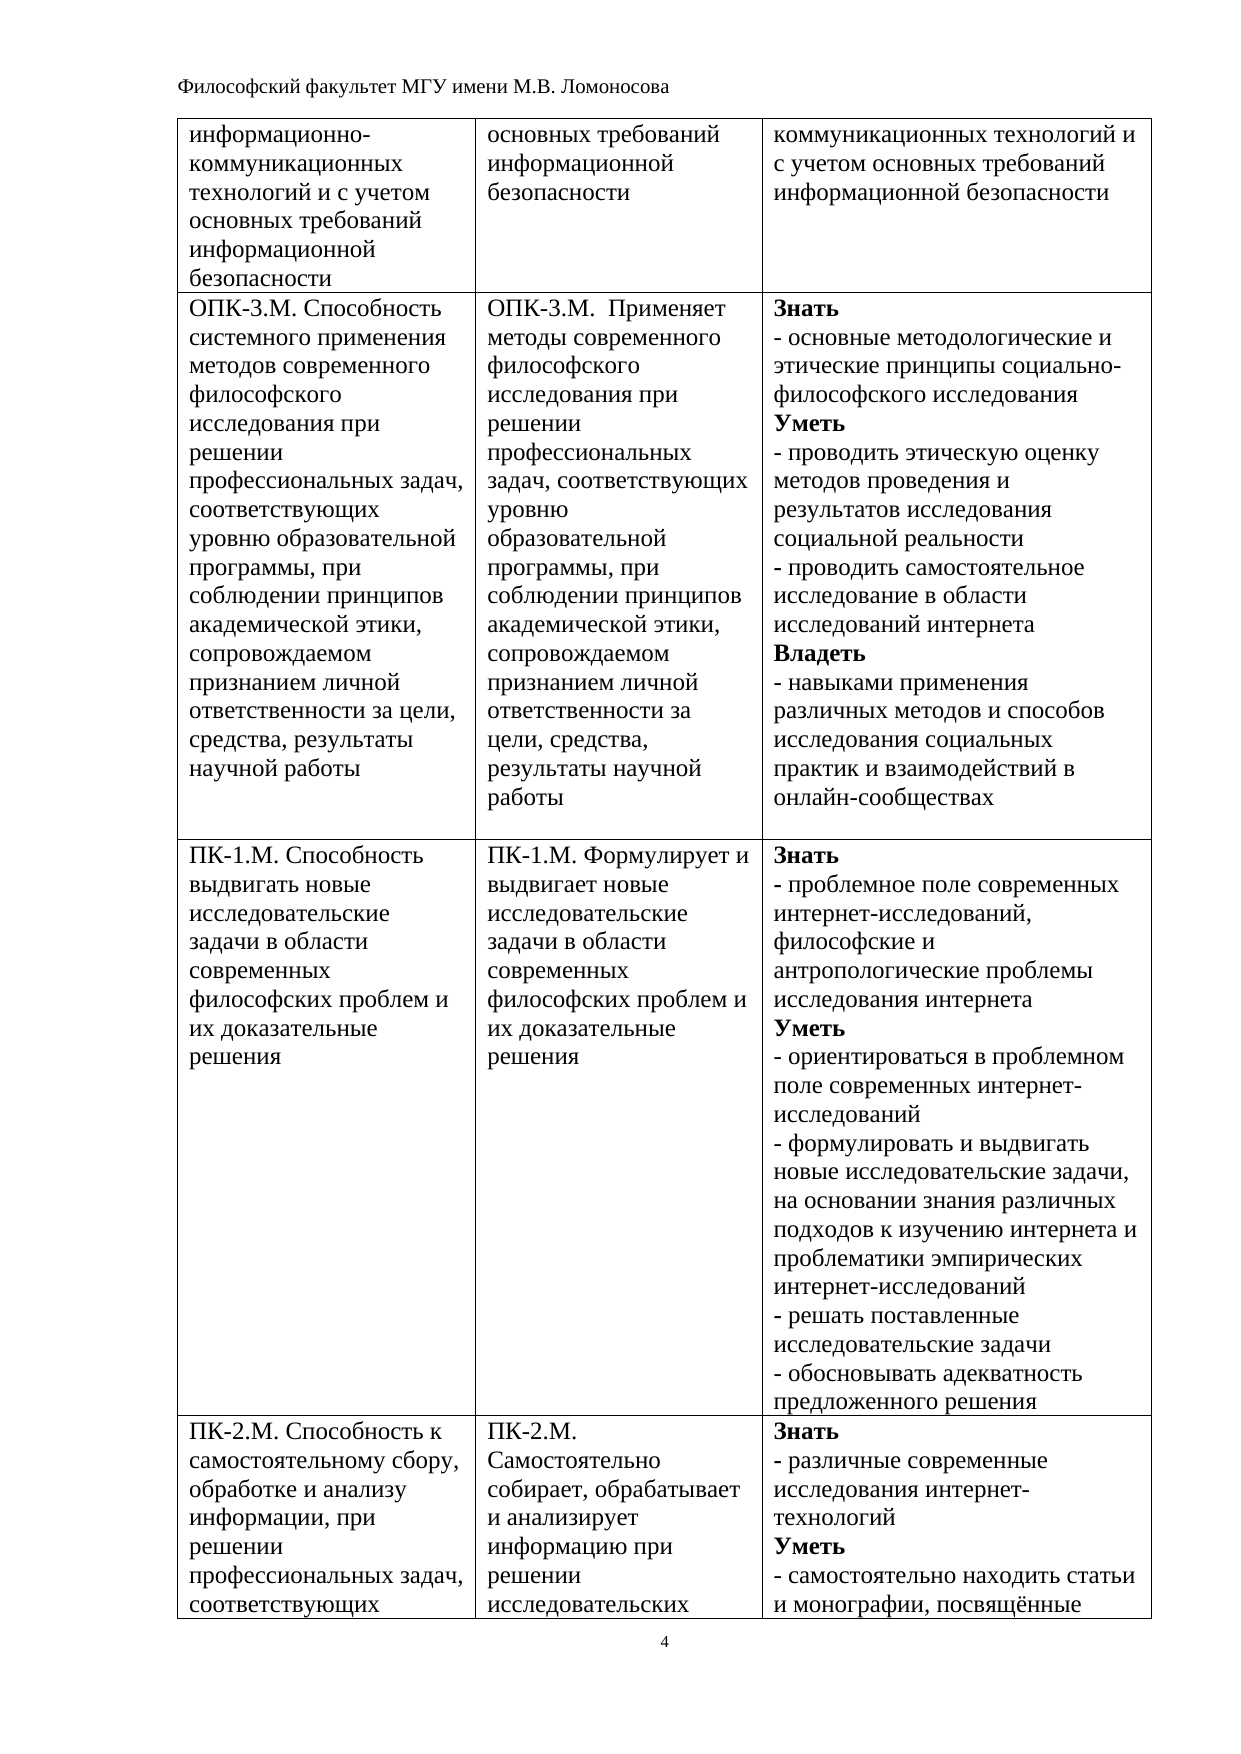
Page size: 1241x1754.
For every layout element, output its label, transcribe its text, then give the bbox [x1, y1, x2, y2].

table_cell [476, 119, 762, 292]
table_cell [763, 1416, 1151, 1617]
table_cell ОПК-3.М. Способность системного применения методов современного философского исследования при решении профессиональных задач, соответствующих уровню образовательной программы, при соблюдении принципов академической этики, сопровождаемом признанием личной ответственности за цели, средства, результаты научной работы [178, 293, 475, 839]
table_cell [476, 1416, 762, 1617]
table_cell Знать - основные методологические и этические принципы социально-философского исследования Уметь - проводить этическую оценку методов проведения и результатов исследования социальной реальности - проводить самостоятельное исследование в области исследований интернета Владеть - навыками применения различных методов и способов исследования социальных практик и взаимодействий в онлайн-сообществах [763, 293, 1151, 839]
table_cell ПК-1.М. Формулирует и выдвигает новые исследовательские задачи в области современных философских проблем и их доказательные решения [476, 840, 762, 1415]
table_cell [178, 1416, 475, 1617]
table_cell ПК-1.М. Способность выдвигать новые исследовательские задачи в области современных философских проблем и их доказательные решения [178, 840, 475, 1415]
table_cell Знать - проблемное поле современных интернет-исследований, философские и антропологические проблемы исследования интернета Уметь - ориентироваться в проблемном поле современных интернет-исследований - формулировать и выдвигать новые исследовательские задачи, на основании знания различных подходов к изучению интернета и проблематики эмпирических интернет-исследований - решать поставленные исследовательские задачи - обосновывать адекватность предложенного решения [763, 840, 1151, 1415]
table_cell ОПК-3.М. Применяет методы современного философского исследования при решении профессиональных задач, соответствующих уровню образовательной программы, при соблюдении принципов академической этики, сопровождаемом признанием личной ответственности за цели, средства, результаты научной работы [476, 293, 762, 839]
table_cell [763, 119, 1151, 292]
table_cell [178, 119, 475, 292]
